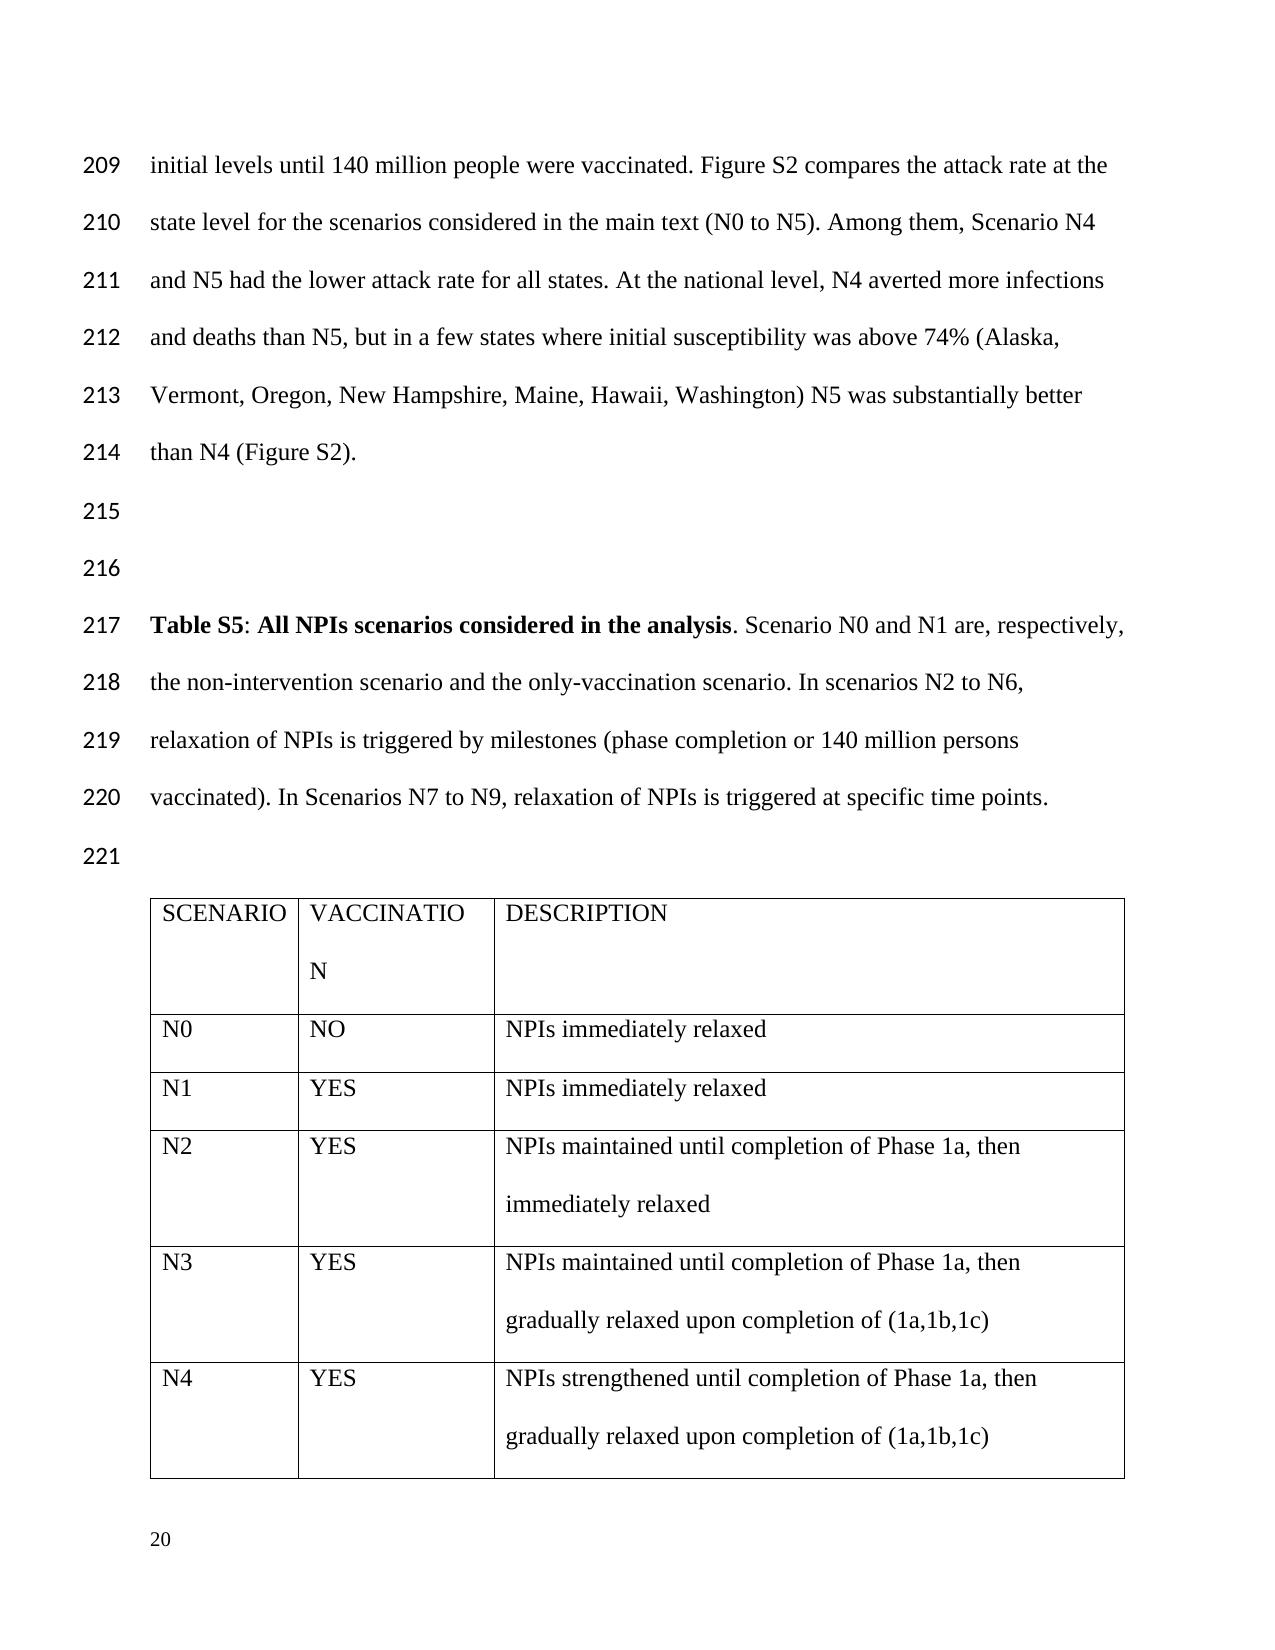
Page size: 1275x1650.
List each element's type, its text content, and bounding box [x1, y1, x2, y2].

table_cell NPIs maintained until completion of Phase 1a, then immediately relaxed [495, 1131, 1124, 1246]
table_cell NPIs strengthened until completion of Phase 1a, then gradually relaxed upon completion of (1a,1b,1c) [495, 1363, 1124, 1478]
table_cell N4 [151, 1363, 298, 1478]
table_cell N3 [151, 1247, 298, 1362]
table_cell N0 [151, 1015, 298, 1072]
table_cell NPIs maintained until completion of Phase 1a, then gradually relaxed upon completion of (1a,1b,1c) [495, 1247, 1124, 1362]
table_header DESCRIPTION [495, 899, 1124, 1013]
table_cell YES [299, 1131, 494, 1246]
table_cell NPIs immediately relaxed [495, 1073, 1124, 1130]
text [150, 150, 1125, 466]
text Table S5: All NPIs scenarios considered in the analysis. Scenario N0 and N1 are, respectively, the non-intervention scenario and the only-vaccination scenario. In scenarios N2 to N6, relaxation of NPIs is triggered by milestones (phase completion or 140 million persons vaccinated). In Scenarios N7 to N9, relaxation of NPIs is triggered at specific time points. [150, 610, 1125, 811]
table_cell YES [299, 1073, 494, 1130]
table_cell N2 [151, 1131, 298, 1246]
table_cell NO [299, 1015, 494, 1072]
table_cell NPIs immediately relaxed [495, 1015, 1124, 1072]
table_header VACCINATION [299, 899, 494, 1013]
table_cell N1 [151, 1073, 298, 1130]
table_cell YES [299, 1247, 494, 1362]
table_cell YES [299, 1363, 494, 1478]
table_header SCENARIO [151, 899, 298, 1013]
